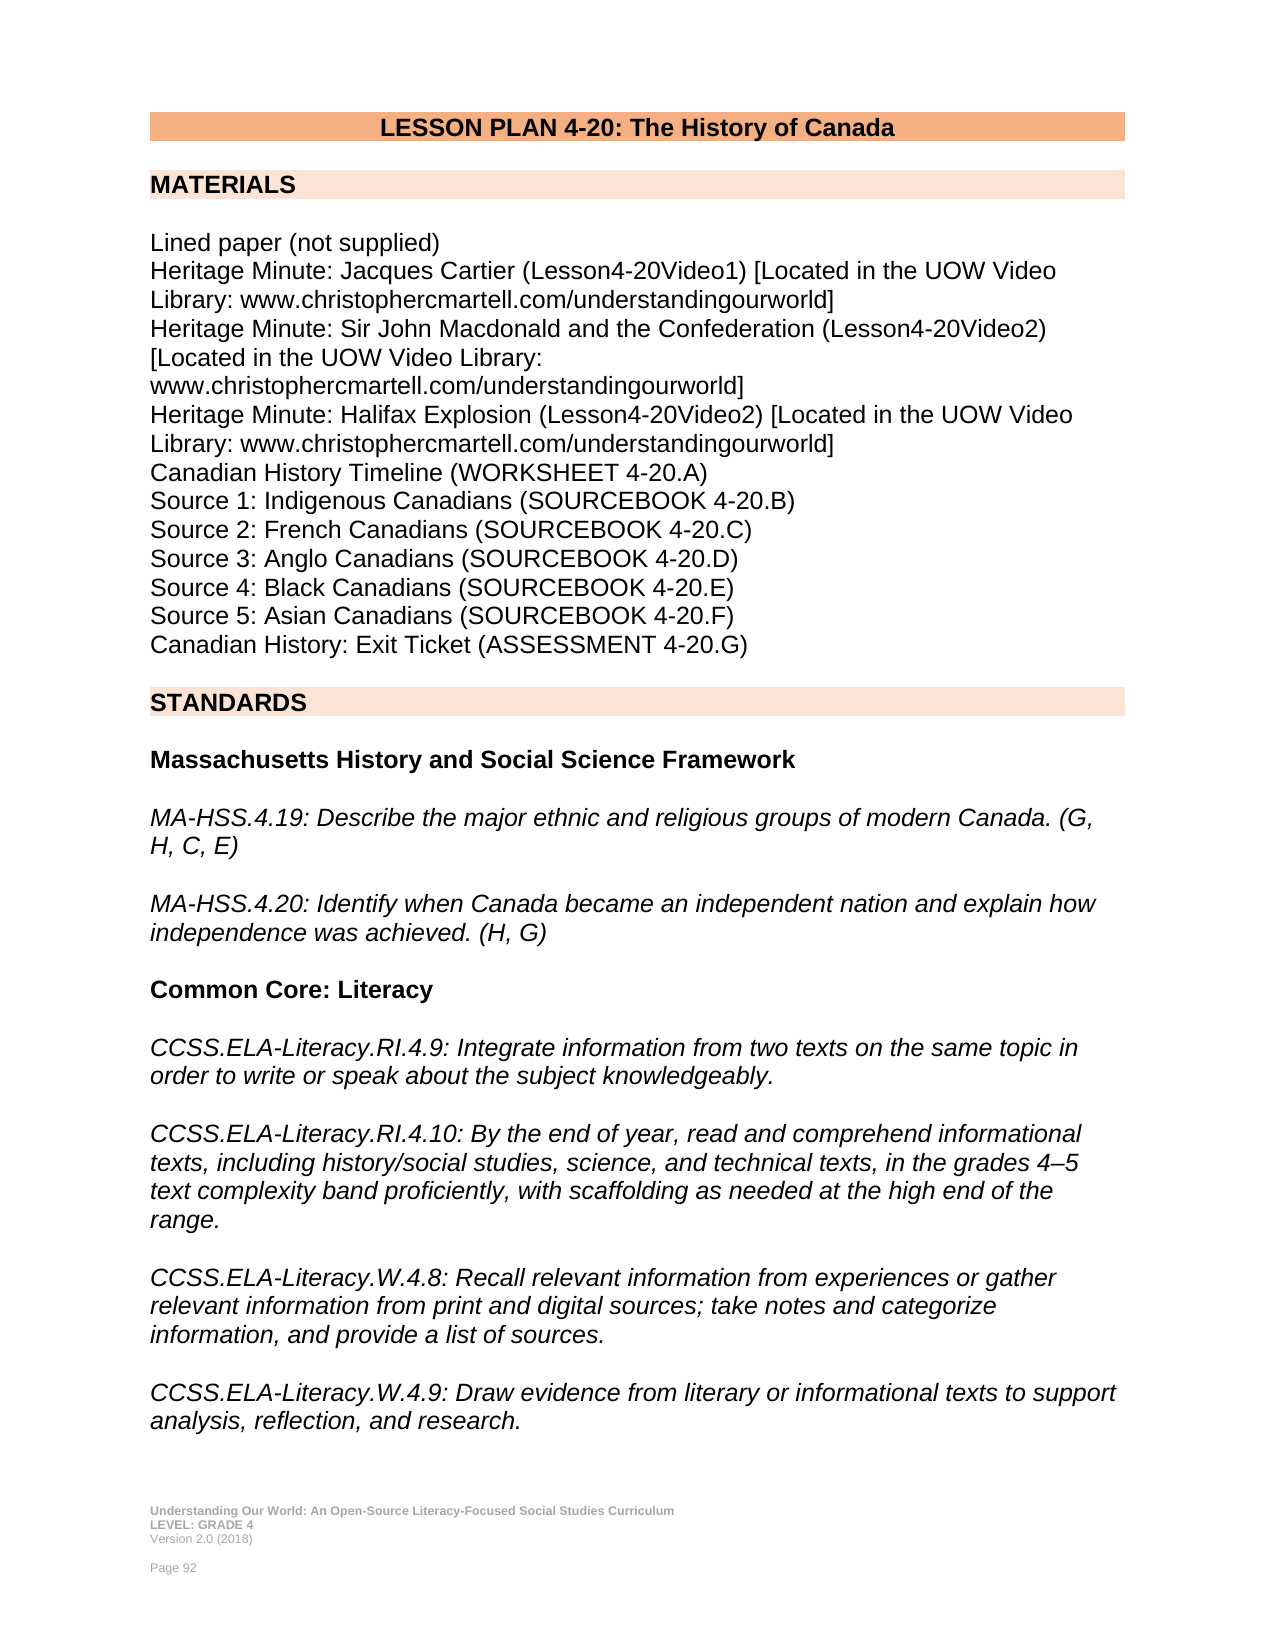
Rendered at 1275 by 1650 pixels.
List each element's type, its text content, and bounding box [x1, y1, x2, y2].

text Source 1: Indigenous Canadians (SOURCEBOOK 4-20.B) [150, 486, 1125, 515]
text CCSS.ELA-Literacy.W.4.8: Recall relevant information from experiences or gather relevant information from print and digital sources; take notes and categorize information, and provide a list of sources. [150, 1262, 1125, 1349]
text LESSON PLAN 4-20: The History of Canada [150, 112, 1125, 141]
text Heritage Minute: Sir John Macdonald and the Confederation (Lesson4-20Video2) [Located in the UOW Video Library: www.christophercmartell.com/understandingourworld] [150, 314, 1125, 400]
text Lined paper (not supplied) [150, 227, 1125, 256]
text Source 4: Black Canadians (SOURCEBOOK 4-20.E) [150, 572, 1125, 601]
text MATERIALS [150, 170, 1125, 199]
text MA-HSS.4.20: Identify when Canada became an independent nation and explain how independence was achieved. (H, G) [150, 889, 1125, 946]
text STANDARDS [150, 687, 1125, 716]
text MA-HSS.4.19: Describe the major ethnic and religious groups of modern Canada. (G, H, C, E) [150, 802, 1125, 860]
text CCSS.ELA-Literacy.W.4.9: Draw evidence from literary or informational texts to support analysis, reflection, and research. [150, 1377, 1125, 1435]
text CCSS.ELA-Literacy.RI.4.10: By the end of year, read and comprehend informational texts, including history/social studies, science, and technical texts, in the grades 4–5 text complexity band proficiently, with scaffolding as needed at the high end of the range. [150, 1119, 1125, 1234]
text Heritage Minute: Jacques Cartier (Lesson4-20Video1) [Located in the UOW Video Library: www.christophercmartell.com/understandingourworld] [150, 256, 1125, 314]
text Canadian History Timeline (WORKSHEET 4-20.A) [150, 457, 1125, 486]
text CCSS.ELA-Literacy.RI.4.9: Integrate information from two texts on the same topic in order to write or speak about the subject knowledgeably. [150, 1032, 1125, 1090]
text Heritage Minute: Halifax Explosion (Lesson4-20Video2) [Located in the UOW Video Library: www.christophercmartell.com/understandingourworld] [150, 400, 1125, 457]
text Source 5: Asian Canadians (SOURCEBOOK 4-20.F) [150, 601, 1125, 630]
text Common Core: Literacy [150, 975, 1125, 1004]
text Canadian History: Exit Ticket (ASSESSMENT 4-20.G) [150, 630, 1125, 659]
text Source 3: Anglo Canadians (SOURCEBOOK 4-20.D) [150, 544, 1125, 572]
text Massachusetts History and Social Science Framework [150, 745, 1125, 774]
text Source 2: French Canadians (SOURCEBOOK 4-20.C) [150, 515, 1125, 544]
